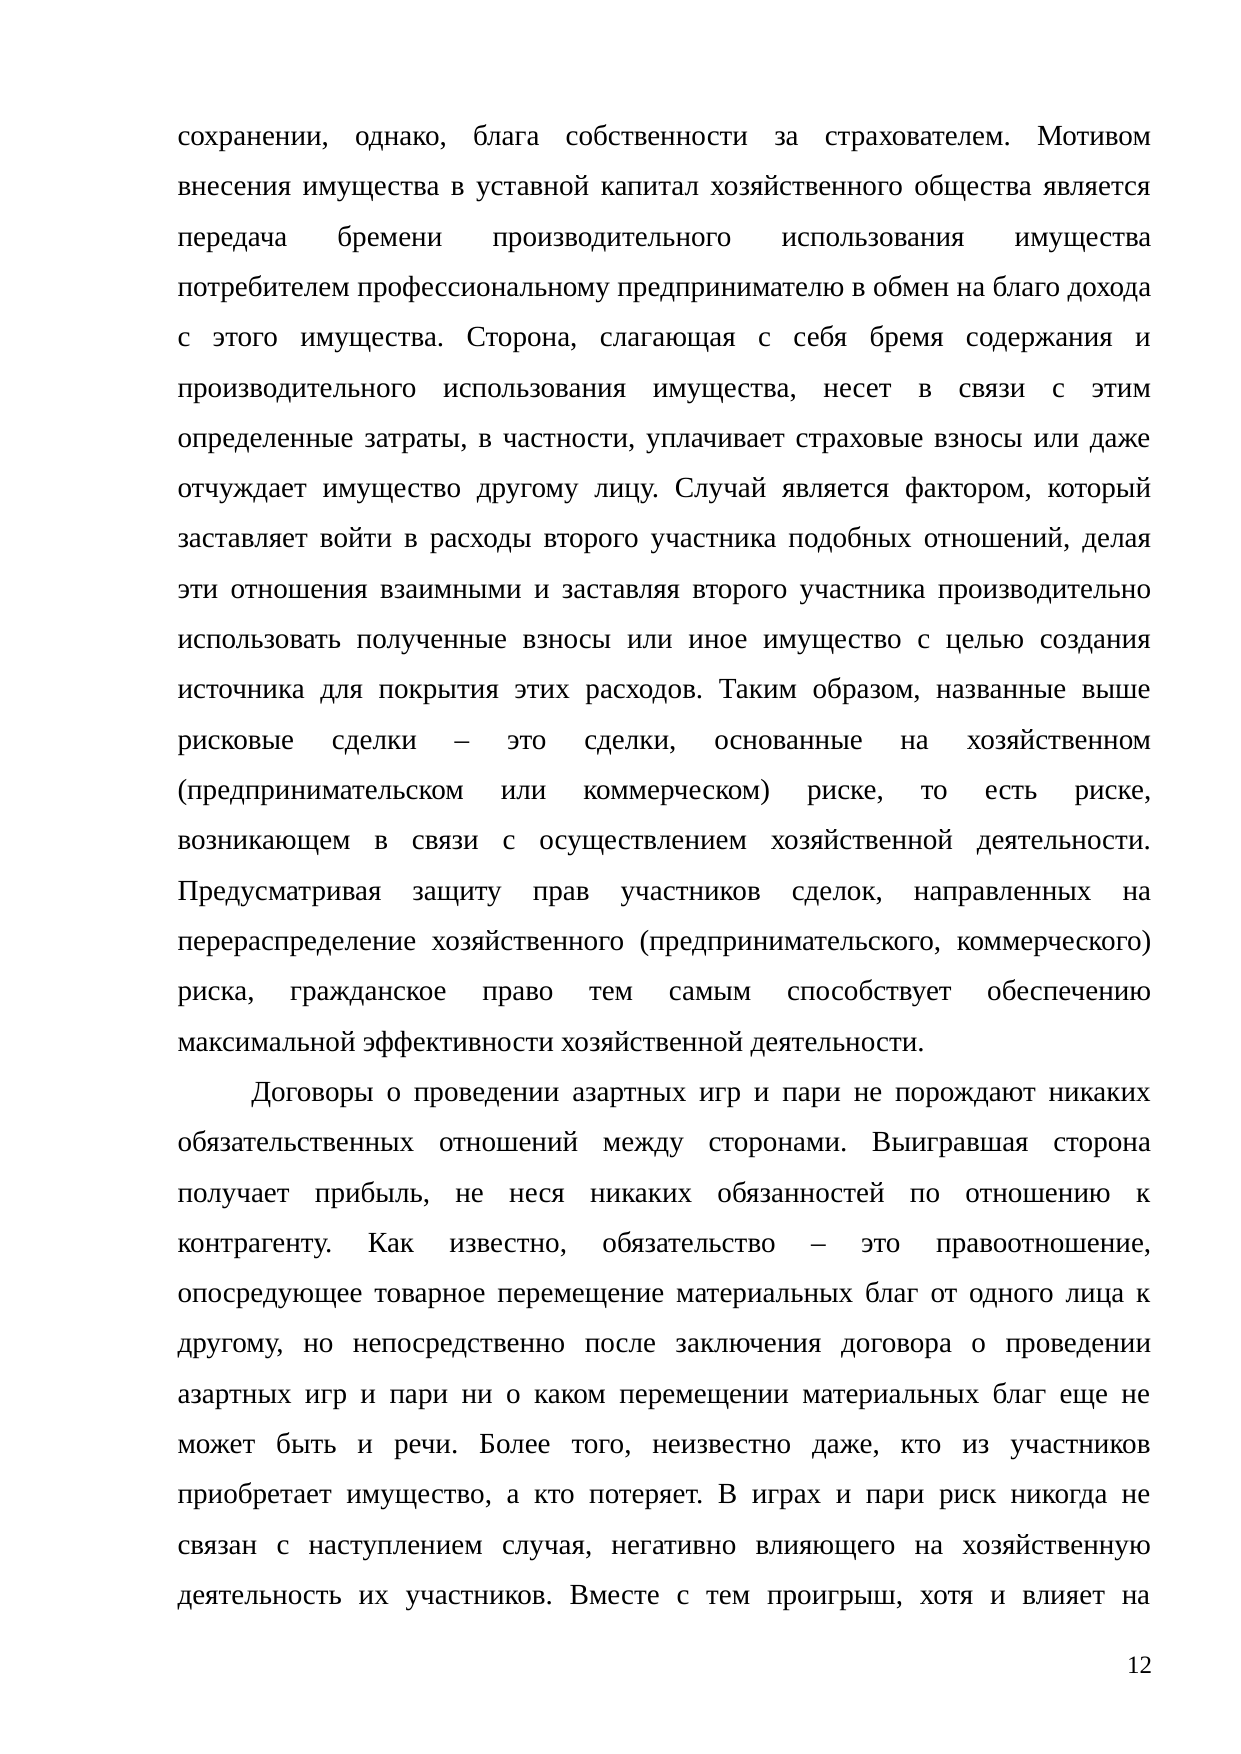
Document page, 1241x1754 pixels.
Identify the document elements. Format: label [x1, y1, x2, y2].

text [177, 118, 1152, 1057]
text [177, 1074, 1152, 1611]
